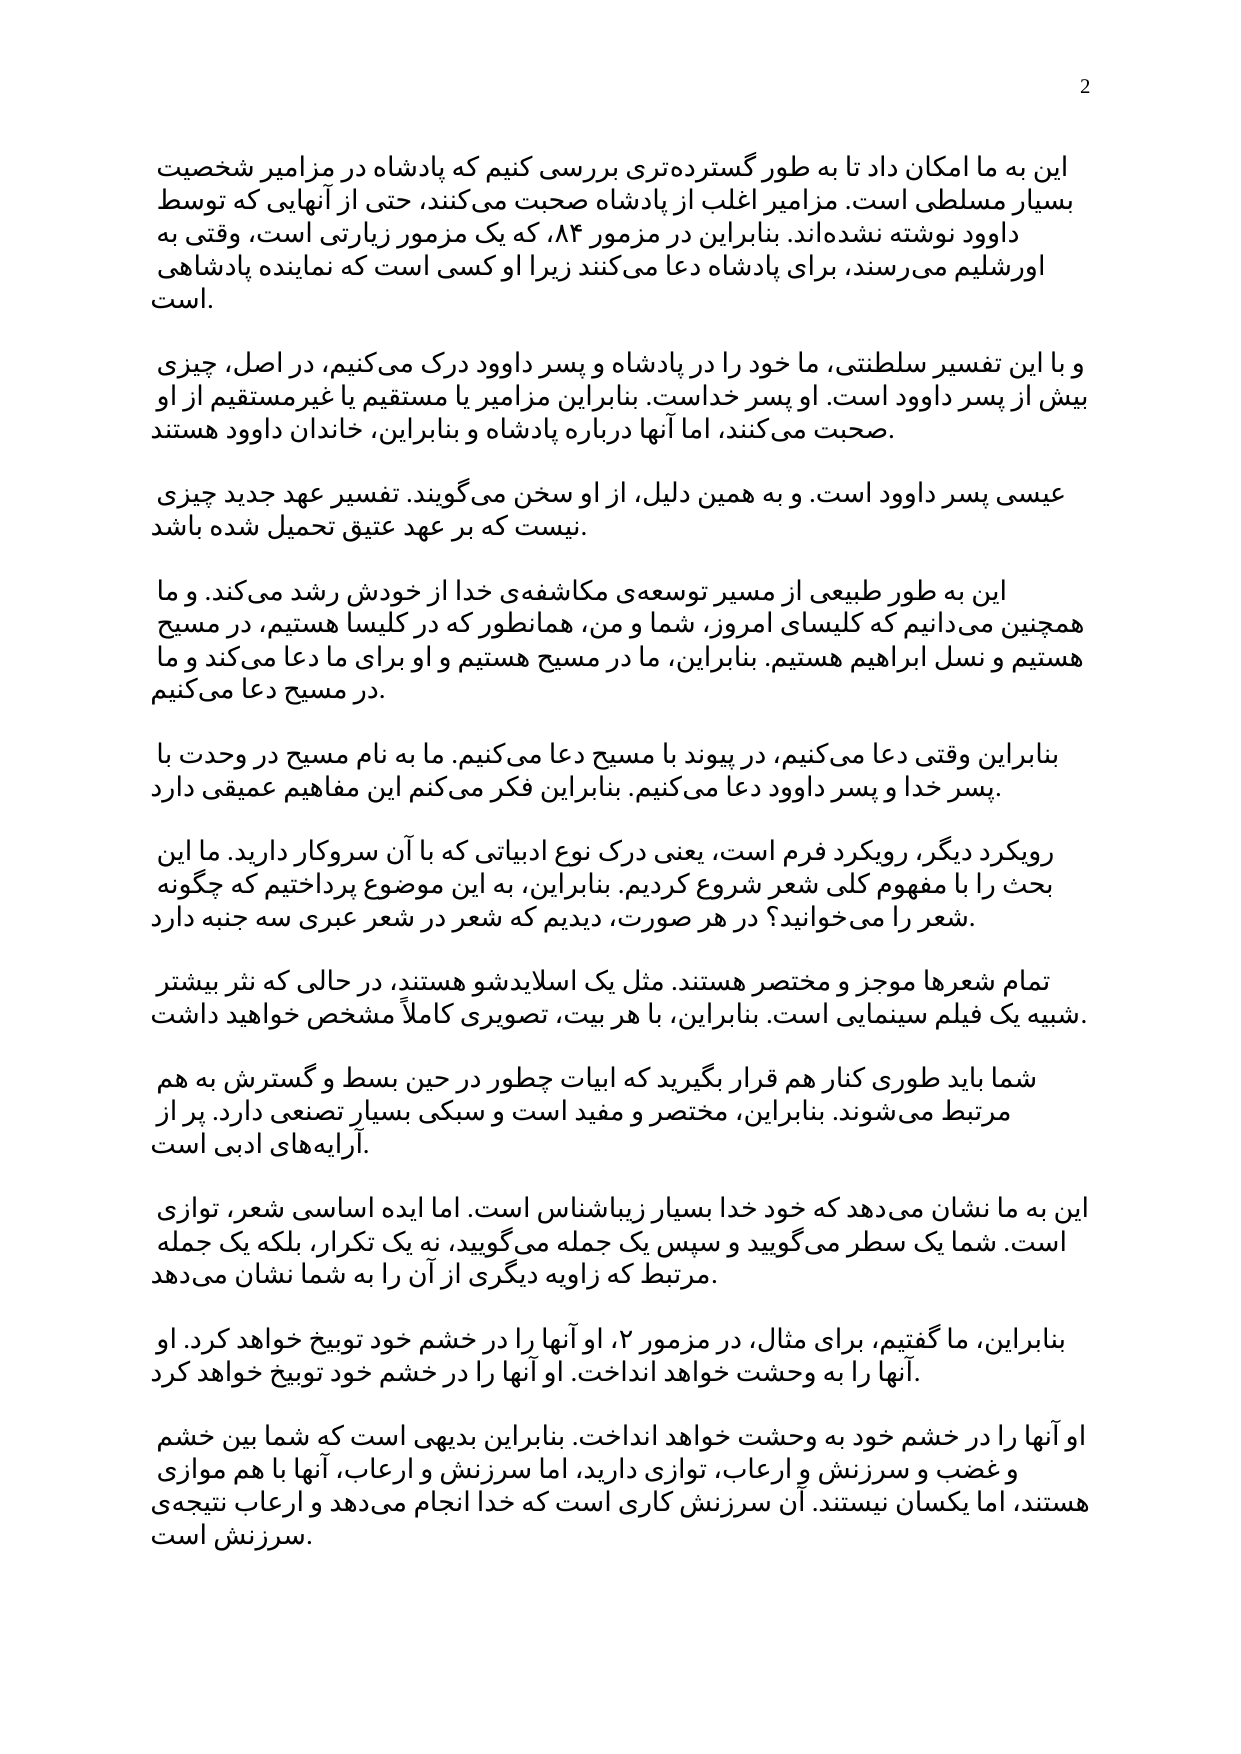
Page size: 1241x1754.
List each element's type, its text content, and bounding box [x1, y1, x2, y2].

text این به طور طبیعی از مسیر توسعه‌ی مکاشفه‌ی خدا از خودش رشد می‌کند. و ما همچنین می‌دانیم که کلیسای امروز، شما و من، همانطور که در کلیسا هستیم، در مسیح هستیم و نسل ابراهیم هستیم. بنابراین، ما در مسیح هستیم و او برای ما دعا می‌کند و ما در مسیح دعا می‌کنیم. [150, 574, 1090, 706]
text بنابراین، ما گفتیم، برای مثال، در مزمور ۲، او آنها را در خشم خود توبیخ خواهد کرد. او آنها را به وحشت خواهد انداخت. او آنها را در خشم خود توبیخ خواهد کرد. [150, 1322, 1090, 1388]
text این به ما نشان می‌دهد که خود خدا بسیار زیباشناس است. اما ایده اساسی شعر، توازی است. شما یک سطر می‌گویید و سپس یک جمله می‌گویید، نه یک تکرار، بلکه یک جمله مرتبط که زاویه دیگری از آن را به شما نشان می‌دهد. [150, 1192, 1090, 1291]
text رویکرد دیگر، رویکرد فرم است، یعنی درک نوع ادبیاتی که با آن سروکار دارید. ما این بحث را با مفهوم کلی شعر شروع کردیم. بنابراین، به این موضوع پرداختیم که چگونه شعر را می‌خوانید؟ در هر صورت، دیدیم که شعر در شعر عبری سه جنبه دارد. [150, 834, 1090, 933]
text او آنها را در خشم خود به وحشت خواهد انداخت. بنابراین بدیهی است که شما بین خشم و غضب و سرزنش و ارعاب، توازی دارید، اما سرزنش و ارعاب، آنها با هم موازی هستند، اما یکسان نیستند. آن سرزنش کاری است که خدا انجام می‌دهد و ارعاب نتیجه‌ی سرزنش است. [150, 1419, 1090, 1551]
text بنابراین وقتی دعا می‌کنیم، در پیوند با مسیح دعا می‌کنیم. ما به نام مسیح در وحدت با پسر خدا و پسر داوود دعا می‌کنیم. بنابراین فکر می‌کنم این مفاهیم عمیقی دارد. [150, 737, 1090, 803]
text و با این تفسیر سلطنتی، ما خود را در پادشاه و پسر داوود درک می‌کنیم، در اصل، چیزی بیش از پسر داوود است. او پسر خداست. بنابراین مزامیر یا مستقیم یا غیرمستقیم از او صحبت می‌کنند، اما آنها درباره پادشاه و بنابراین، خاندان داوود هستند. [150, 346, 1090, 445]
text شما باید طوری کنار هم قرار بگیرید که ابیات چطور در حین بسط و گسترش به هم مرتبط می‌شوند. بنابراین، مختصر و مفید است و سبکی بسیار تصنعی دارد. پر از آرایه‌های ادبی است. [150, 1061, 1090, 1161]
text این به ما امکان داد تا به طور گسترده‌تری بررسی کنیم که پادشاه در مزامیر شخصیت بسیار مسلطی است. مزامیر اغلب از پادشاه صحبت می‌کنند، حتی از آنهایی که توسط داوود نوشته نشده‌اند. بنابراین در مزمور ۸۴، که یک مزمور زیارتی است، وقتی به اورشلیم می‌رسند، برای پادشاه دعا می‌کنند زیرا او کسی است که نماینده پادشاهی است. [150, 150, 1090, 315]
text عیسی پسر داوود است. و به همین دلیل، از او سخن می‌گویند. تفسیر عهد جدید چیزی نیست که بر عهد عتیق تحمیل شده باشد. [150, 476, 1090, 542]
text تمام شعرها موجز و مختصر هستند. مثل یک اسلایدشو هستند، در حالی که نثر بیشتر شبیه یک فیلم سینمایی است. بنابراین، با هر بیت، تصویری کاملاً مشخص خواهید داشت. [150, 964, 1090, 1030]
